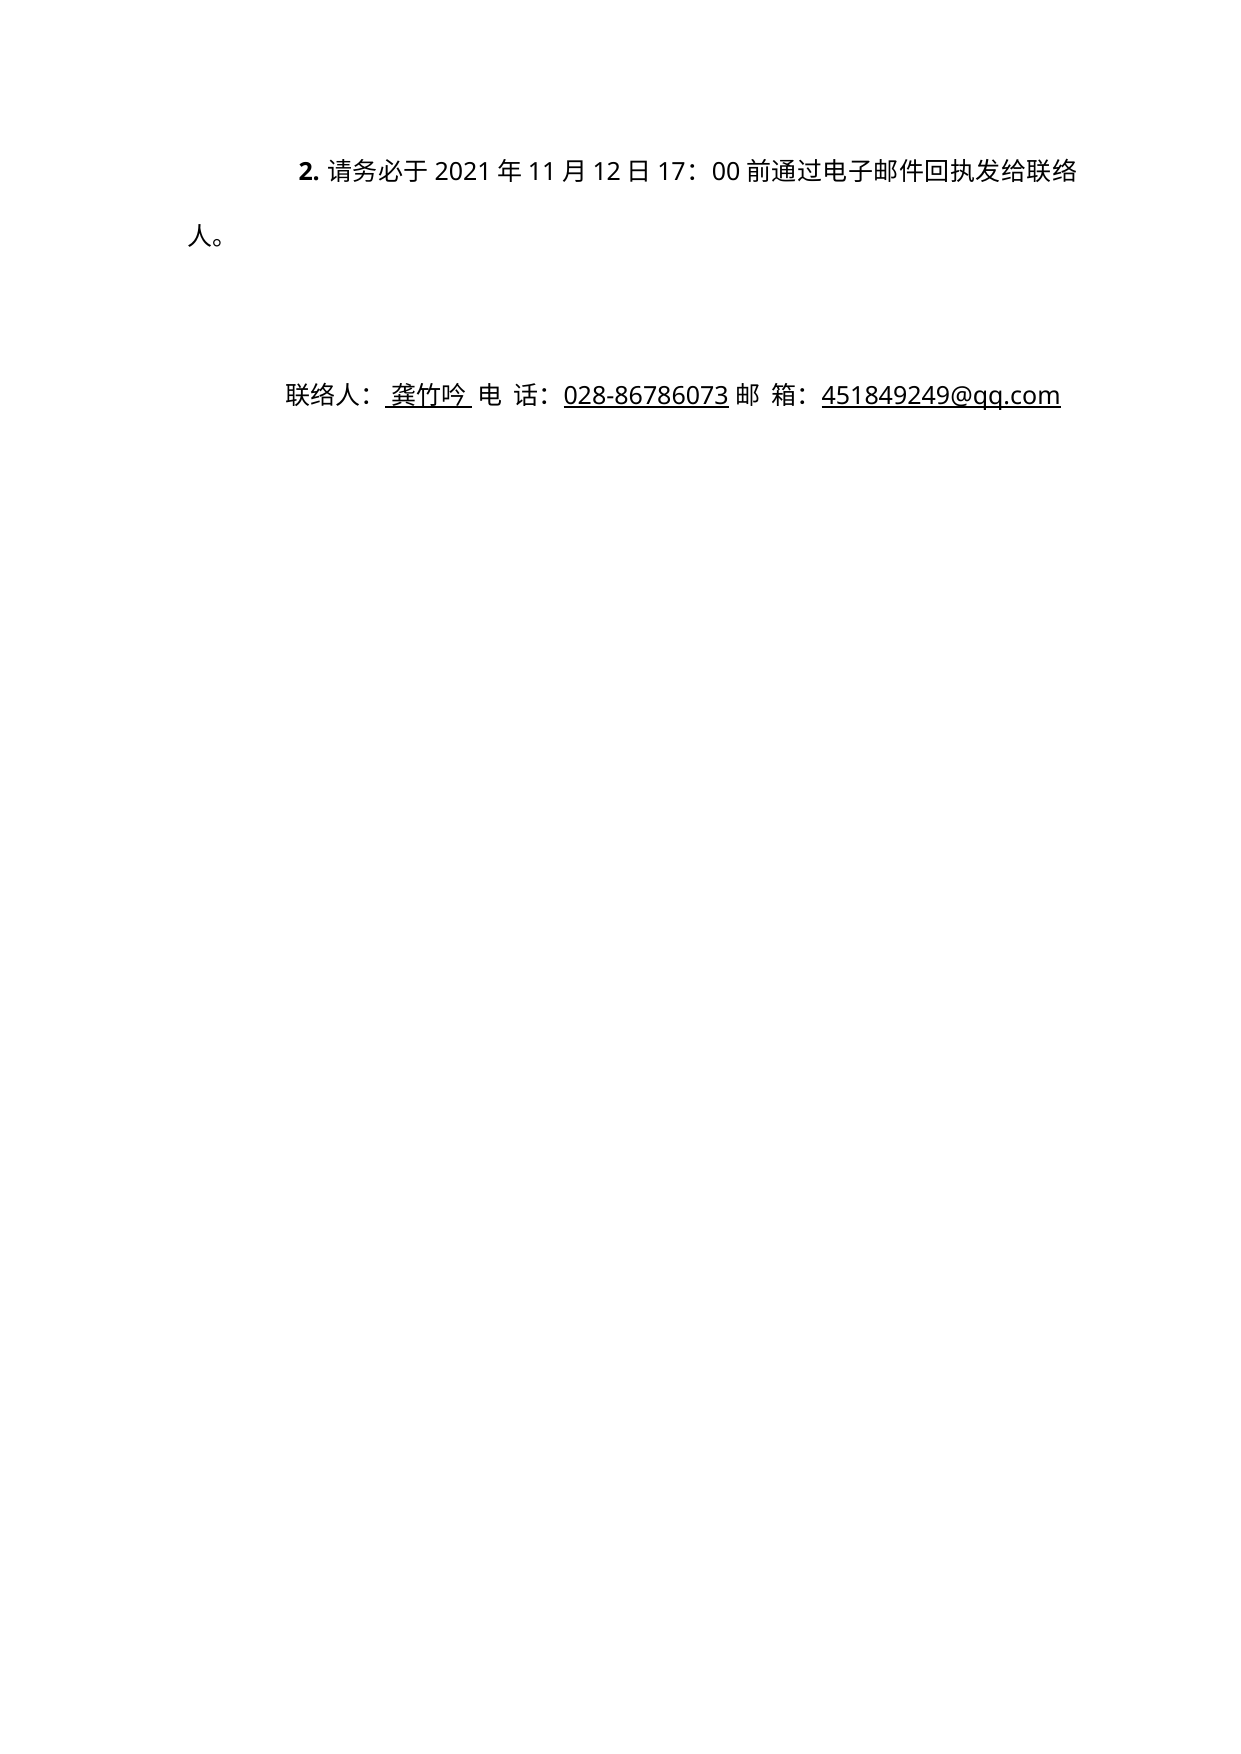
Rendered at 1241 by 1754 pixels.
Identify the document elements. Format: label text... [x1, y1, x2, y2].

text 2. 请务必于2021年11月12日17：00前通过电子邮件回执发给联络人。 [187, 137, 1078, 267]
text 联络人： 龚竹吟 电 话：028-86786073 邮 箱：451849249@qq.com [187, 361, 1078, 426]
